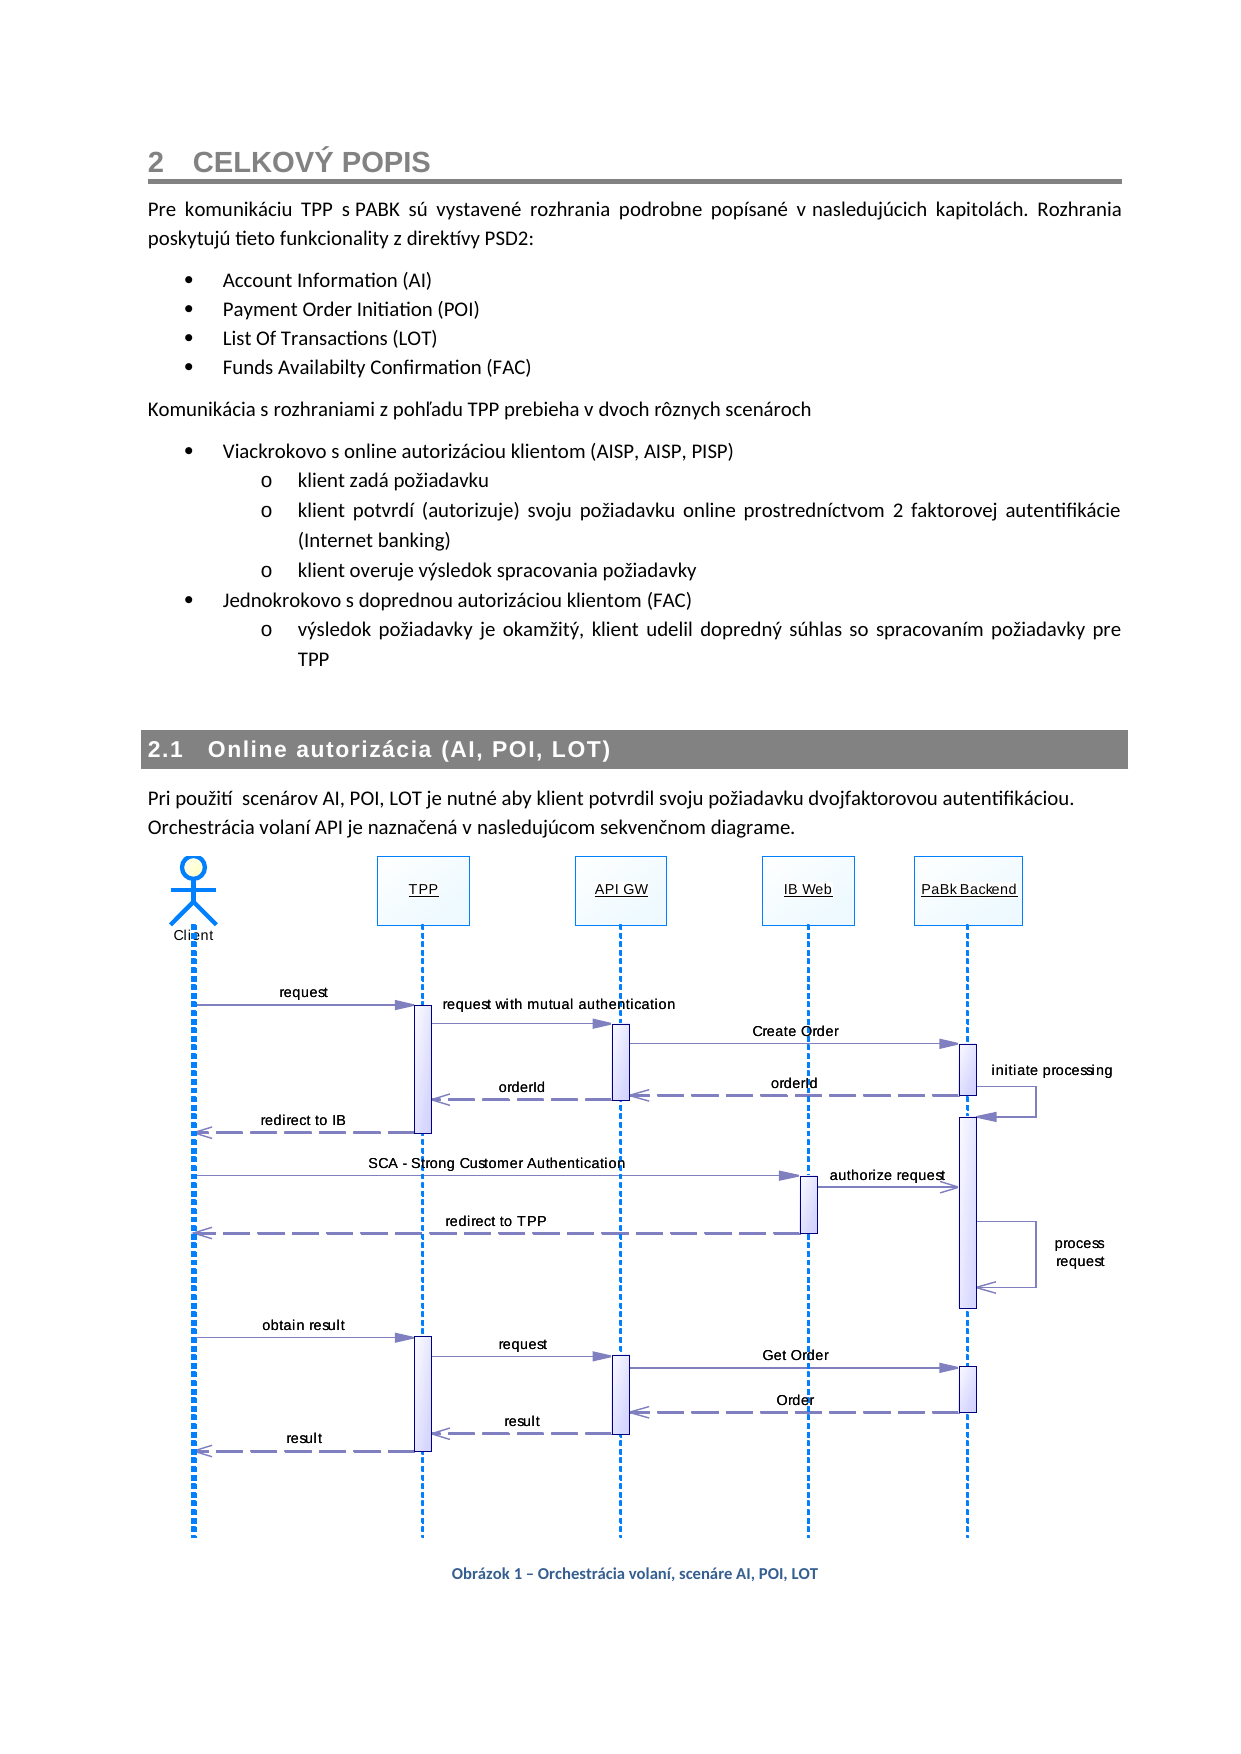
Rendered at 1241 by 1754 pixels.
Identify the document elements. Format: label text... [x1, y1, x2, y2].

list Account Information (AI) [185, 267, 1122, 292]
list Funds Availabilty Confirmation (FAC) [185, 354, 1122, 380]
list List Of Transactions (LOT) [185, 325, 1122, 351]
list Viackrokovo s online autorizáciou klientom (AISP, AISP, PISP) [185, 438, 1122, 463]
subtitle Online autorizácia (AI, POI, LOT) [148, 736, 1122, 762]
list Jednokrokovo s doprednou autorizáciou klientom (FAC) [185, 587, 1122, 613]
text Obrázok 1 – Orchestrácia volaní, scenáre AI, POI, LOT [148, 1563, 1122, 1584]
list klient overuje výsledok spracovania požiadavky [260, 557, 1122, 583]
text Pre komunikáciu TPP s PABK sú vystavené rozhrania podrobne popísané v nasledujúcich kapitolách. Rozhrania poskytujú tieto funkcionality z direktívy PSD2: [148, 196, 1122, 251]
list Payment Order Initiation (POI) [185, 296, 1122, 322]
list klient potvrdí (autorizuje) svoju požiadavku online prostredníctvom 2 faktorovej autentifikácie (Internet banking) [260, 497, 1122, 553]
text Komunikácia s rozhraniami z pohľadu TPP prebieha v dvoch rôznych scenároch [148, 396, 1122, 422]
list výsledok požiadavky je okamžitý, klient udelil dopredný súhlas so spracovaním požiadavky pre TPP [260, 616, 1122, 672]
list klient zadá požiadavku [260, 467, 1122, 493]
subtitle Celkový popis [148, 145, 1122, 179]
text Pri použití scenárov AI, POI, LOT je nutné aby klient potvrdil svoju požiadavku dvojfaktorovou autentifikáciou. Orchestrácia volaní API je naznačená v nasledujúcom sekvenčnom diagrame. [148, 785, 1122, 840]
